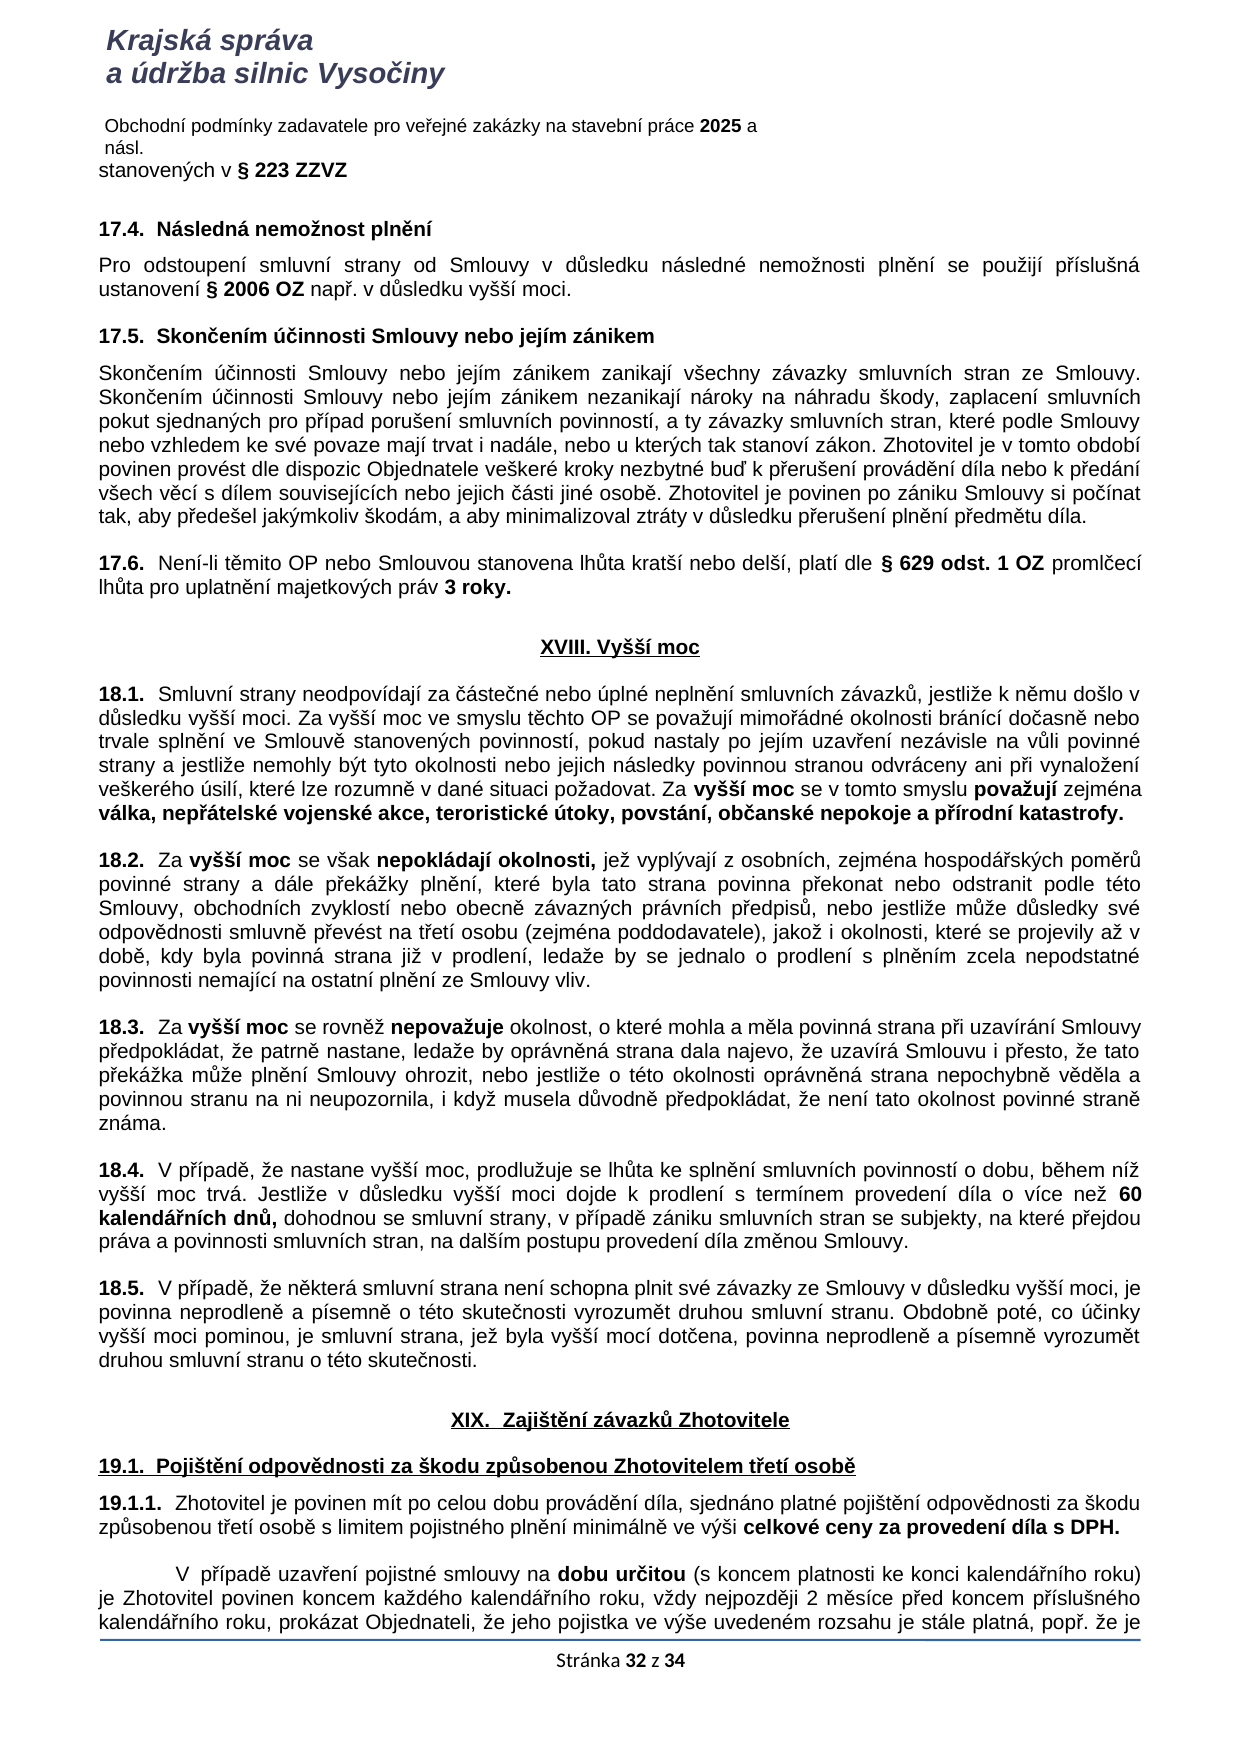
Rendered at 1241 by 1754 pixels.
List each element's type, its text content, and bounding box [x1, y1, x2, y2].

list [98, 1562, 1142, 1633]
list V případě, že nastane vyšší moc, prodlužuje se lhůta ke splnění smluvních povinností o dobu, během níž vyšší moc trvá. Jestliže v důsledku vyšší moci dojde k prodlení s termínem provedení díla o více než 60 kalendářních dnů, dohodnou se smluvní strany, v případě zániku smluvních stran se subjekty, na které přejdou práva a povinnosti smluvních stran, na dalším postupu provedení díla změnou Smlouvy. [98, 1157, 1142, 1253]
list Za vyšší moc se však nepokládají okolnosti, jež vyplývají z osobních, zejména hospodářských poměrů povinné strany a dále překážky plnění, které byla tato strana povinna překonat nebo odstranit podle této Smlouvy, obchodních zvyklostí nebo obecně závazných právních předpisů, nebo jestliže může důsledky své odpovědnosti smluvně převést na třetí osobu (zejména poddodavatele), jakož i okolnosti, které se projevily až v době, kdy byla povinná strana již v prodlení, ledaže by se jednalo o prodlení s plněním zcela nepodstatné povinnosti nemající na ostatní plnění ze Smlouvy vliv. [98, 848, 1142, 992]
text Pro odstoupení smluvní strany od Smlouvy v důsledku následné nemožnosti plnění se použijí příslušná ustanovení § 2006 OZ např. v důsledku vyšší moci. [98, 253, 1142, 301]
list Skončením účinnosti Smlouvy nebo jejím zánikem [98, 324, 1142, 348]
list V případě, že některá smluvní strana není schopna plnit své závazky ze Smlouvy v důsledku vyšší moci, je povinna neprodleně a písemně o této skutečnosti vyrozumět druhou smluvní stranu. Obdobně poté, co účinky vyšší moci pominou, je smluvní strana, jež byla vyšší mocí dotčena, povinna neprodleně a písemně vyrozumět druhou smluvní stranu o této skutečnosti. [98, 1276, 1142, 1372]
list Není-li těmito OP nebo Smlouvou stanovena lhůta kratší nebo delší, platí dle § 629 odst. 1 OZ promlčecí lhůta pro uplatnění majetkových práv 3 roky. [98, 551, 1142, 599]
text XVIII. Vyšší moc [98, 634, 1142, 658]
text stanovených v § 223 ZZVZ [98, 157, 1142, 181]
list Smluvní strany neodpovídají za částečné nebo úplné neplnění smluvních závazků, jestliže k němu došlo v důsledku vyšší moci. Za vyšší moc ve smyslu těchto OP se považují mimořádné okolnosti bránící dočasně nebo trvale splnění ve Smlouvě stanovených povinností, pokud nastaly po jejím uzavření nezávisle na vůli povinné strany a jestliže nemohly být tyto okolnosti nebo jejich následky povinnou stranou odvráceny ani při vynaložení veškerého úsilí, které lze rozumně v dané situaci požadovat. Za vyšší moc se v tomto smyslu považují zejména válka, nepřátelské vojenské akce, teroristické útoky, povstání, občanské nepokoje a přírodní katastrofy. [98, 681, 1142, 825]
list Za vyšší moc se rovněž nepovažuje okolnost, o které mohla a měla povinná strana při uzavírání Smlouvy předpokládat, že patrně nastane, ledaže by oprávněná strana dala najevo, že uzavírá Smlouvu i přesto, že tato překážka může plnění Smlouvy ohrozit, nebo jestliže o této okolnosti oprávněná strana nepochybně věděla a povinnou stranu na ni neupozornila, i když musela důvodně předpokládat, že není tato okolnost povinné straně známa. [98, 1015, 1142, 1134]
list Zhotovitel je povinen mít po celou dobu provádění díla, sjednáno platné pojištění odpovědnosti za škodu způsobenou třetí osobě s limitem pojistného plnění minimálně ve výši celkové ceny za provedení díla s DPH. [98, 1491, 1142, 1539]
list Pojištění odpovědnosti za škodu způsobenou Zhotovitelem třetí osobě [98, 1454, 1142, 1478]
list Zajištění závazků Zhotovitele [98, 1407, 1142, 1431]
list Následná nemožnost plnění [98, 217, 1142, 241]
text Skončením účinnosti Smlouvy nebo jejím zánikem zanikají všechny závazky smluvních stran ze Smlouvy. Skončením účinnosti Smlouvy nebo jejím zánikem nezanikají nároky na náhradu škody, zaplacení smluvních pokut sjednaných pro případ porušení smluvních povinností, a ty závazky smluvních stran, které podle Smlouvy nebo vzhledem ke své povaze mají trvat i nadále, nebo u kterých tak stanoví zákon. Zhotovitel je v tomto období povinen provést dle dispozic Objednatele veškeré kroky nezbytné buď k přerušení provádění díla nebo k předání všech věcí s dílem souvisejících nebo jejich části jiné osobě. Zhotovitel je povinen po zániku Smlouvy si počínat tak, aby předešel jakýmkoliv škodám, a aby minimalizoval ztráty v důsledku přerušení plnění předmětu díla. [98, 361, 1142, 528]
